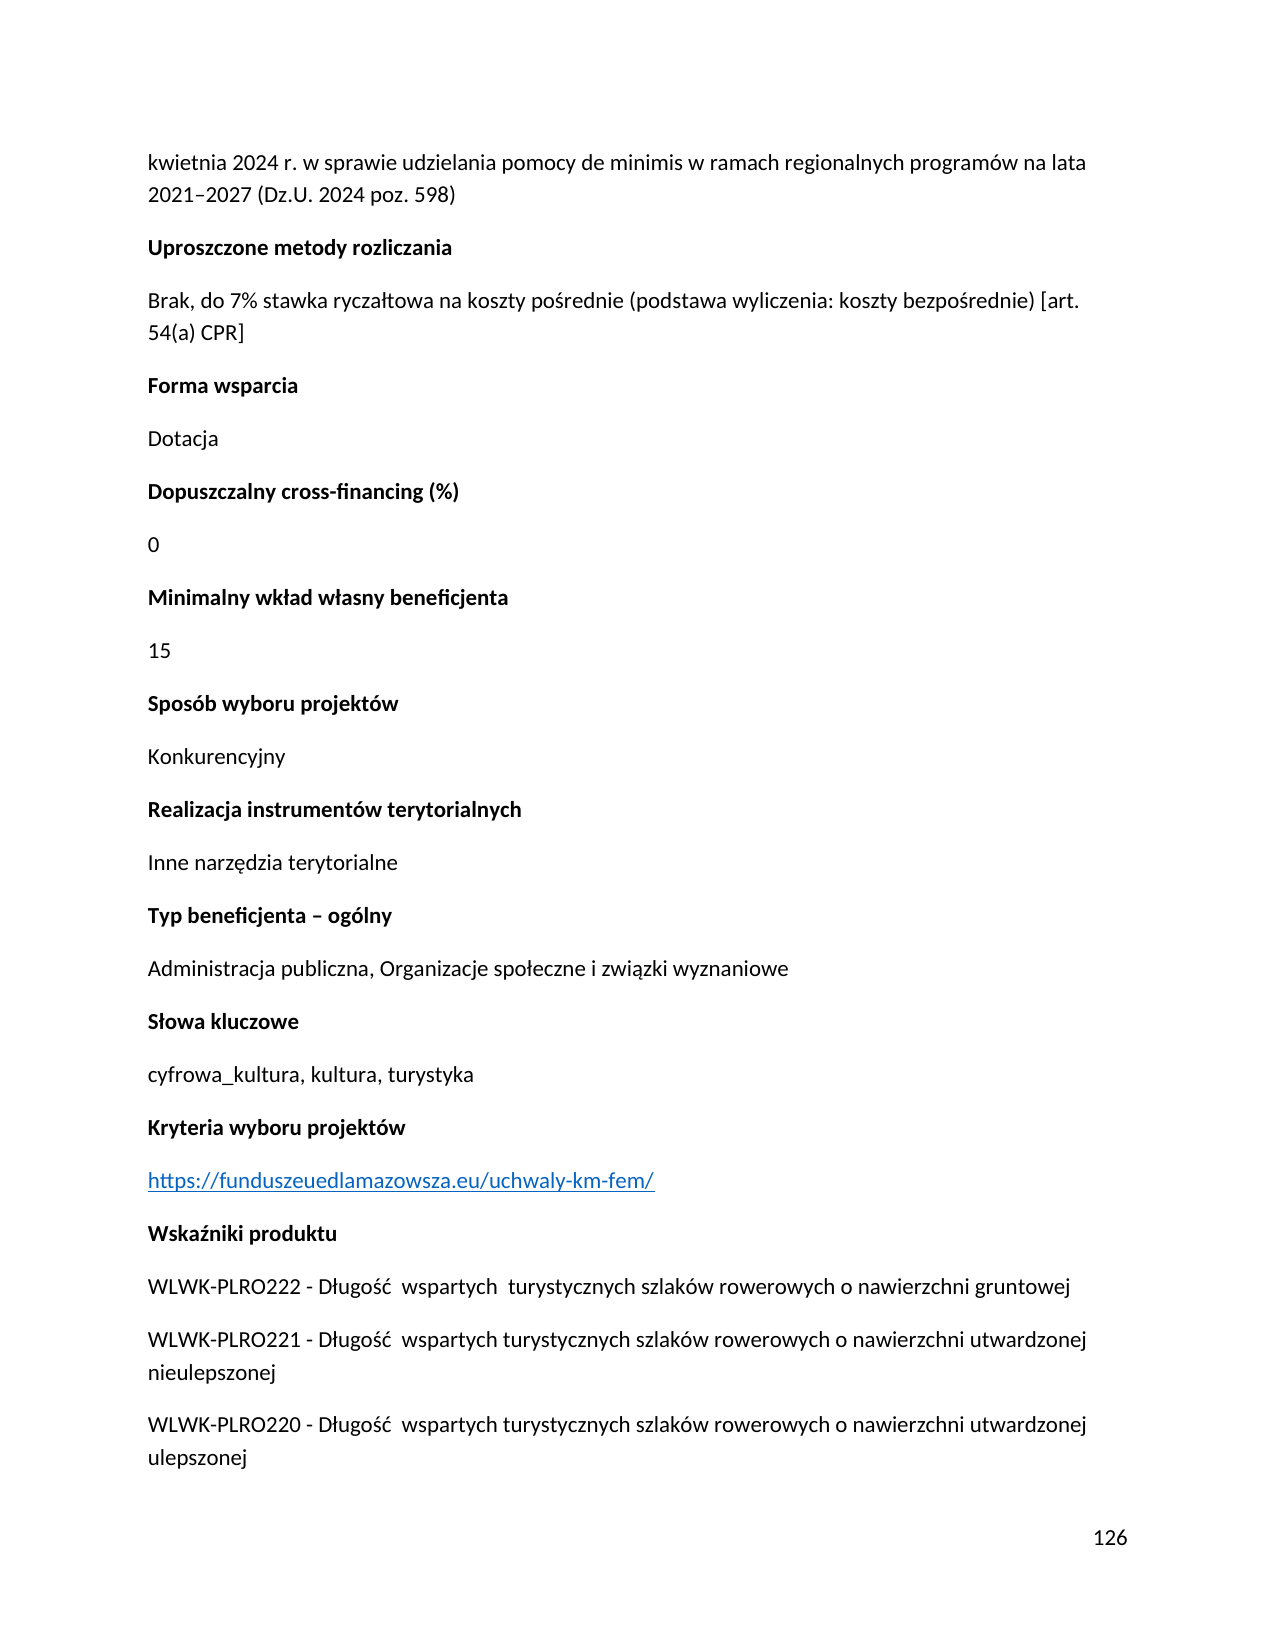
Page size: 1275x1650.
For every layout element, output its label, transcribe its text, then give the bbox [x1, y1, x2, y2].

text Dotacja [148, 424, 1127, 452]
text Kryteria wyboru projektów [148, 1113, 1127, 1141]
text Inne narzędzia terytorialne [148, 848, 1127, 876]
text Dopuszczalny cross-financing (%) [148, 477, 1127, 505]
text Administracja publiczna, Organizacje społeczne i związki wyznaniowe [148, 954, 1127, 982]
text Minimalny wkład własny beneficjenta [148, 583, 1127, 611]
text Sposób wyboru projektów [148, 689, 1127, 717]
text Typ beneficjenta – ogólny [148, 901, 1127, 929]
text cyfrowa_kultura, kultura, turystyka [148, 1060, 1127, 1088]
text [148, 148, 1127, 208]
text WLWK-PLRO220 - Długość wspartych turystycznych szlaków rowerowych o nawierzchni utwardzonej ulepszonej [148, 1411, 1127, 1471]
text Wskaźniki produktu [148, 1219, 1127, 1247]
text https://funduszeuedlamazowsza.eu/uchwaly-km-fem/ [148, 1166, 1127, 1194]
text WLWK-PLRO222 - Długość wspartych turystycznych szlaków rowerowych o nawierzchni gruntowej [148, 1272, 1127, 1300]
text Słowa kluczowe [148, 1007, 1127, 1035]
text Konkurencyjny [148, 742, 1127, 770]
text WLWK-PLRO221 - Długość wspartych turystycznych szlaków rowerowych o nawierzchni utwardzonej nieulepszonej [148, 1325, 1127, 1386]
text 0 [148, 530, 1127, 558]
text Uproszczone metody rozliczania [148, 233, 1127, 261]
text Brak, do 7% stawka ryczałtowa na koszty pośrednie (podstawa wyliczenia: koszty bezpośrednie) [art. 54(a) CPR] [148, 286, 1127, 346]
text Realizacja instrumentów terytorialnych [148, 795, 1127, 823]
text Forma wsparcia [148, 371, 1127, 399]
text 15 [148, 636, 1127, 664]
